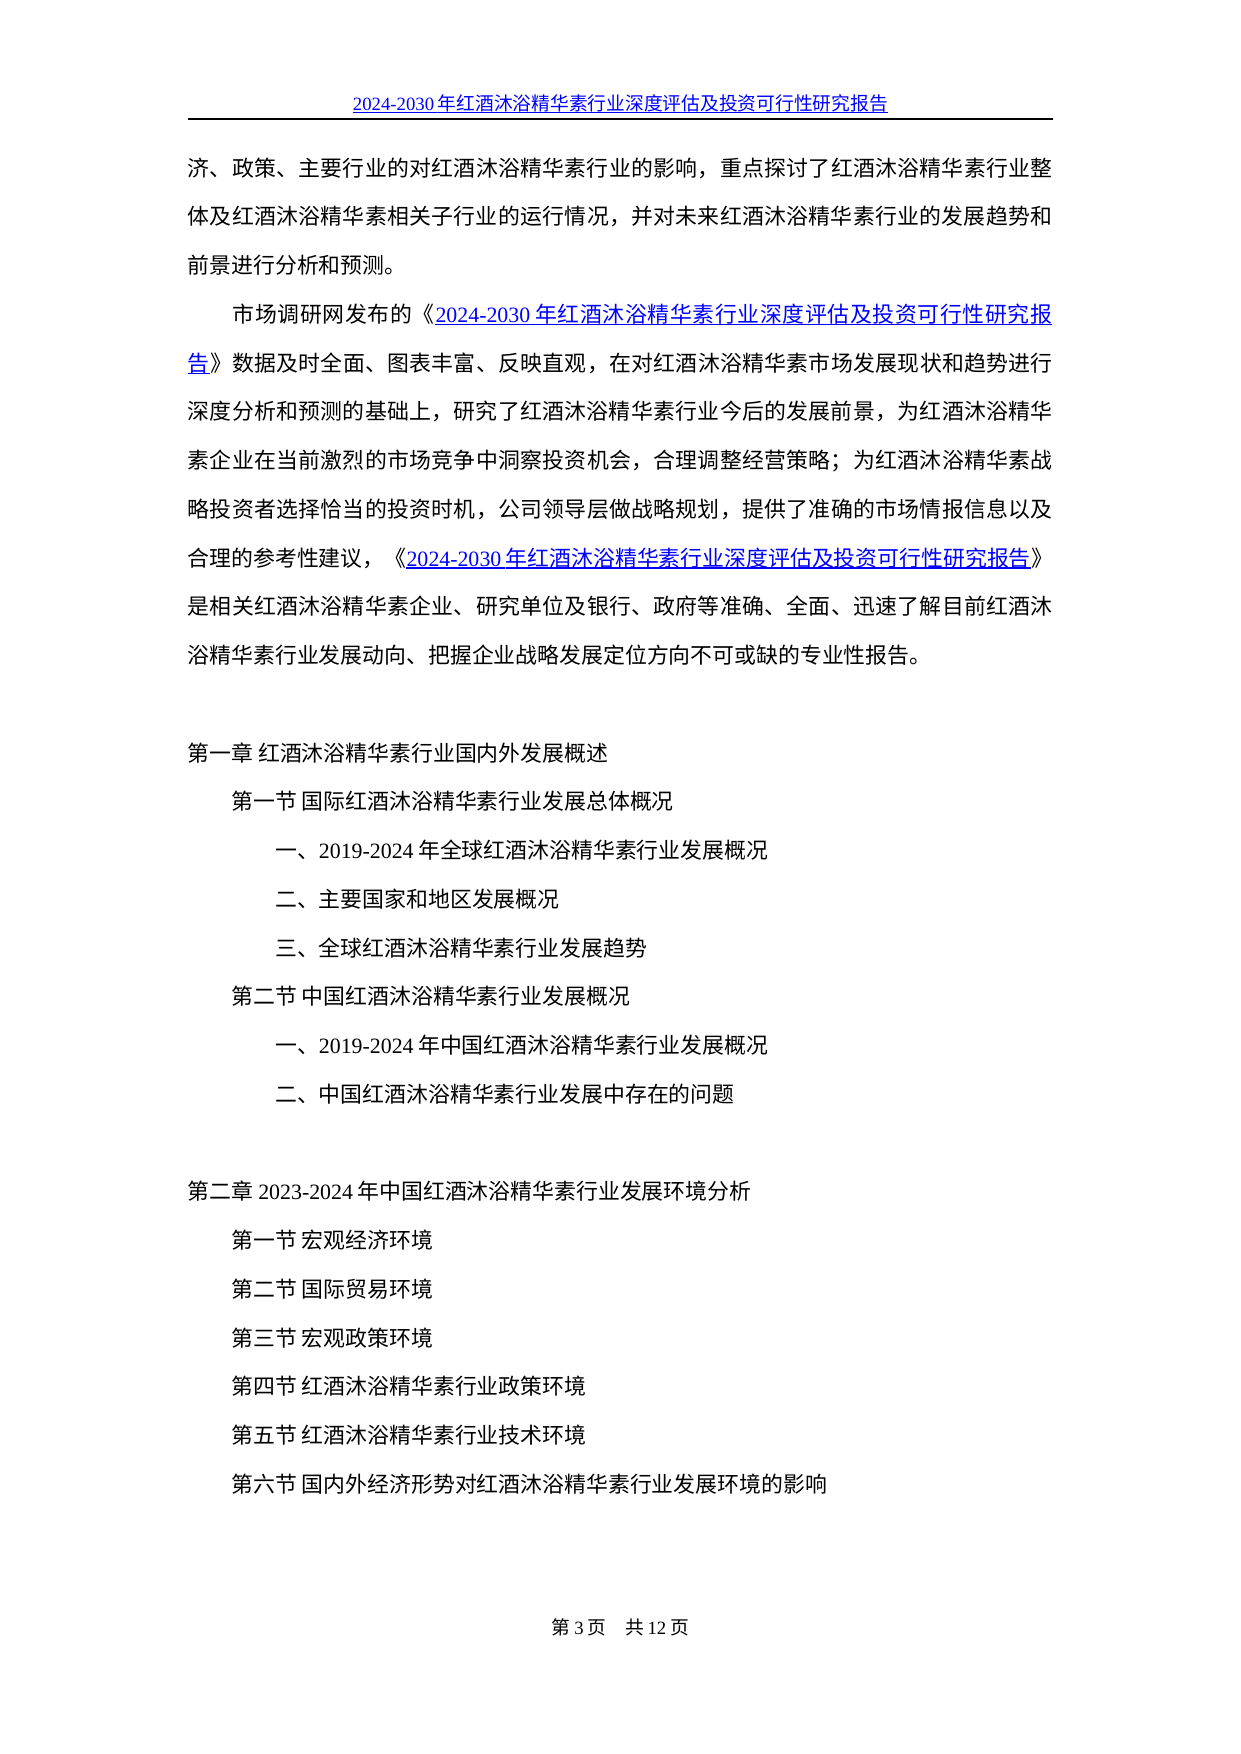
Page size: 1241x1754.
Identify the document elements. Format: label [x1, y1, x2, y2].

text [187, 150, 1053, 1499]
